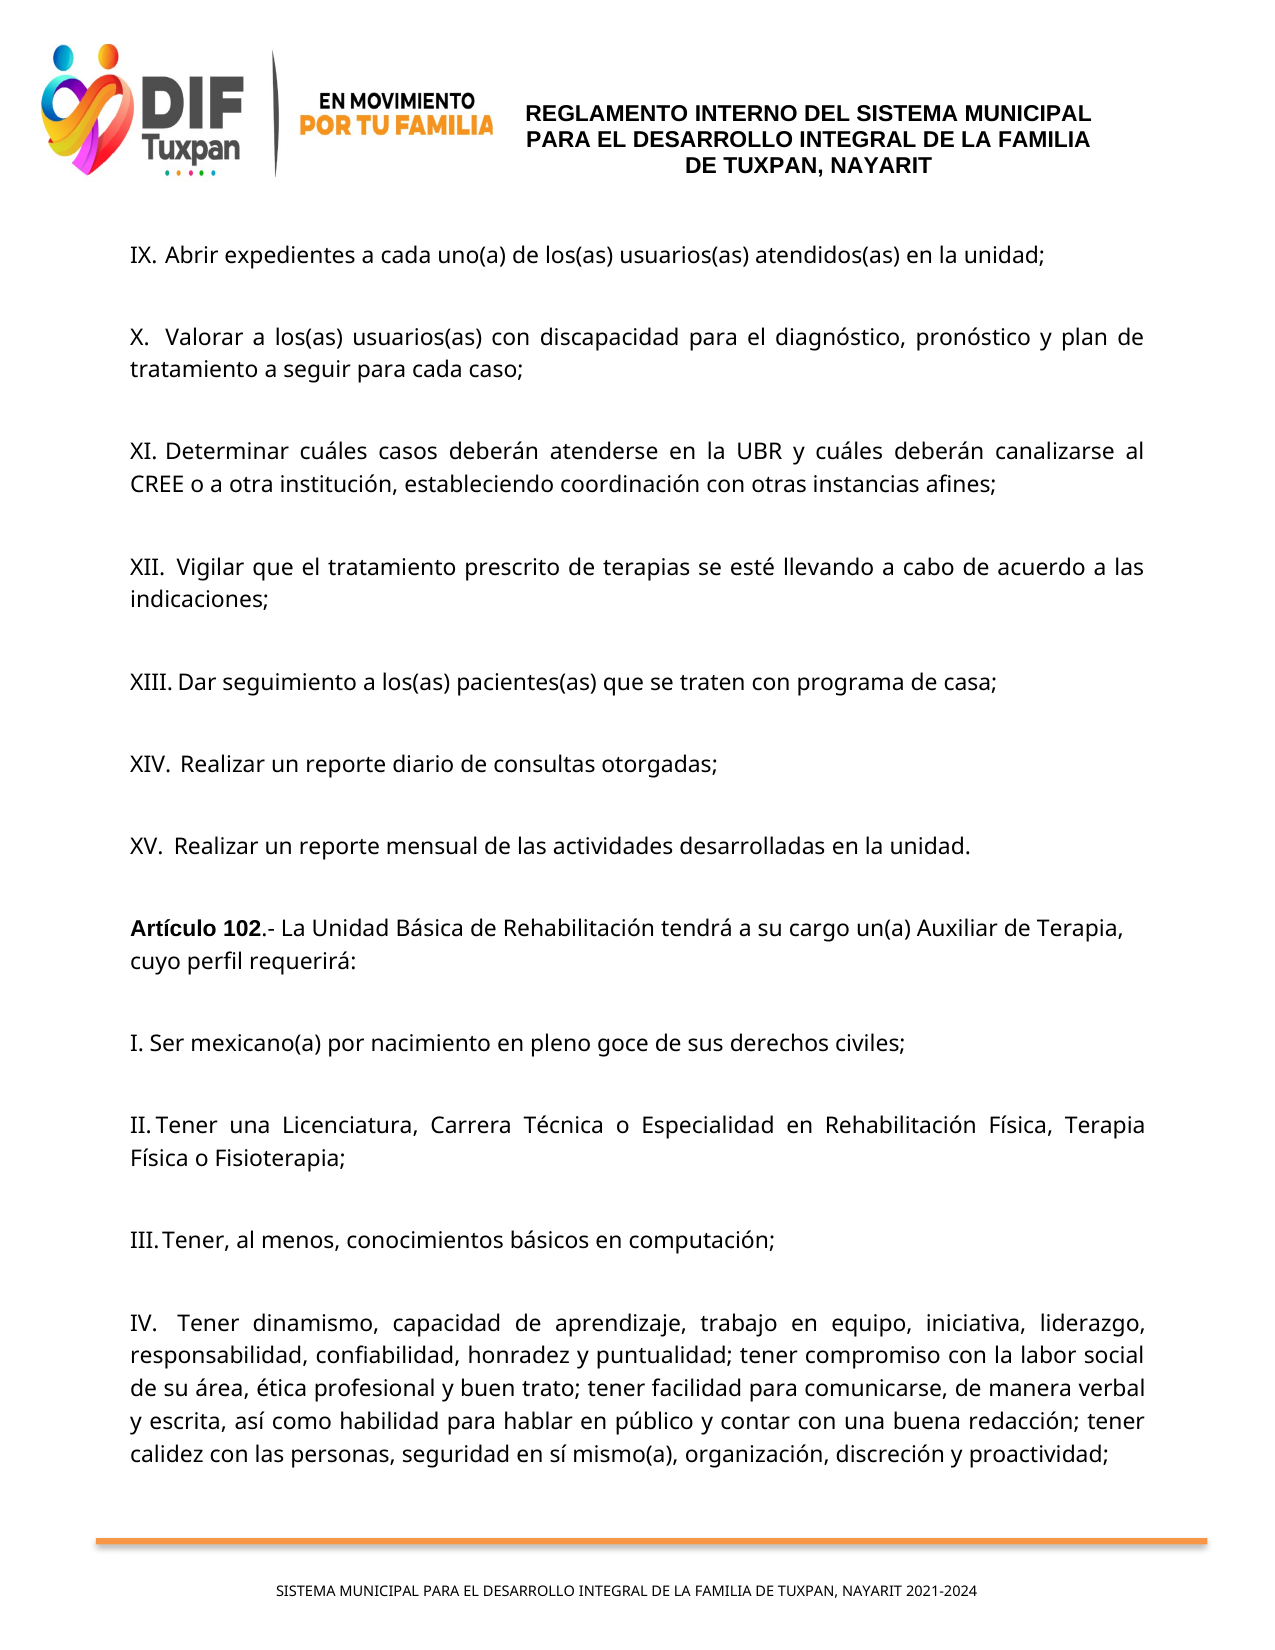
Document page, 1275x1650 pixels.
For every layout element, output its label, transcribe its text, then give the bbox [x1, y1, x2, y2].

list Vigilar que el tratamiento prescrito de terapias se esté llevando a cabo de acuerdo a las indicaciones; [130, 551, 1146, 614]
list Realizar un reporte diario de consultas otorgadas; [130, 748, 1158, 779]
list Ser mexicano(a) por nacimiento en pleno goce de sus derechos civiles; [130, 1027, 1158, 1058]
list Dar seguimiento a los(as) pacientes(as) que se traten con programa de casa; [130, 666, 1158, 697]
list Tener una Licenciatura, Carrera Técnica o Especialidad en Rehabilitación Física, Terapia Física o Fisioterapia; [130, 1109, 1146, 1173]
list Realizar un reporte mensual de las actividades desarrolladas en la unidad. [130, 830, 1158, 861]
list Valorar a los(as) usuarios(as) con discapacidad para el diagnóstico, pronóstico y plan de tratamiento a seguir para cada caso; [130, 321, 1145, 384]
picture [38, 44, 497, 186]
list Tener, al menos, conocimientos básicos en computación; [130, 1224, 1158, 1256]
list Abrir expedientes a cada uno(a) de los(as) usuarios(as) atendidos(as) en la unidad; [130, 238, 1158, 270]
list Determinar cuáles casos deberán atenderse en la UBR y cuáles deberán canalizarse al CREE o a otra institución, estableciendo coordinación con otras instancias afines; [130, 435, 1145, 499]
text Artículo 102.- La Unidad Básica de Rehabilitación tendrá a su cargo un(a) Auxiliar de Terapia, cuyo perfil requerirá: [130, 912, 1158, 976]
list Tener dinamismo, capacidad de aprendizaje, trabajo en equipo, iniciativa, liderazgo, responsabilidad, confiabilidad, honradez y puntualidad; tener compromiso con la labor social de su área, ética profesional y buen trato; tener facilidad para comunicarse, de manera verbal y escrita, así como habilidad para hablar en público y contar con una buena redacción; tener calidez con las personas, seguridad en sí mismo(a), organización, discreción y proactividad; [130, 1307, 1146, 1469]
